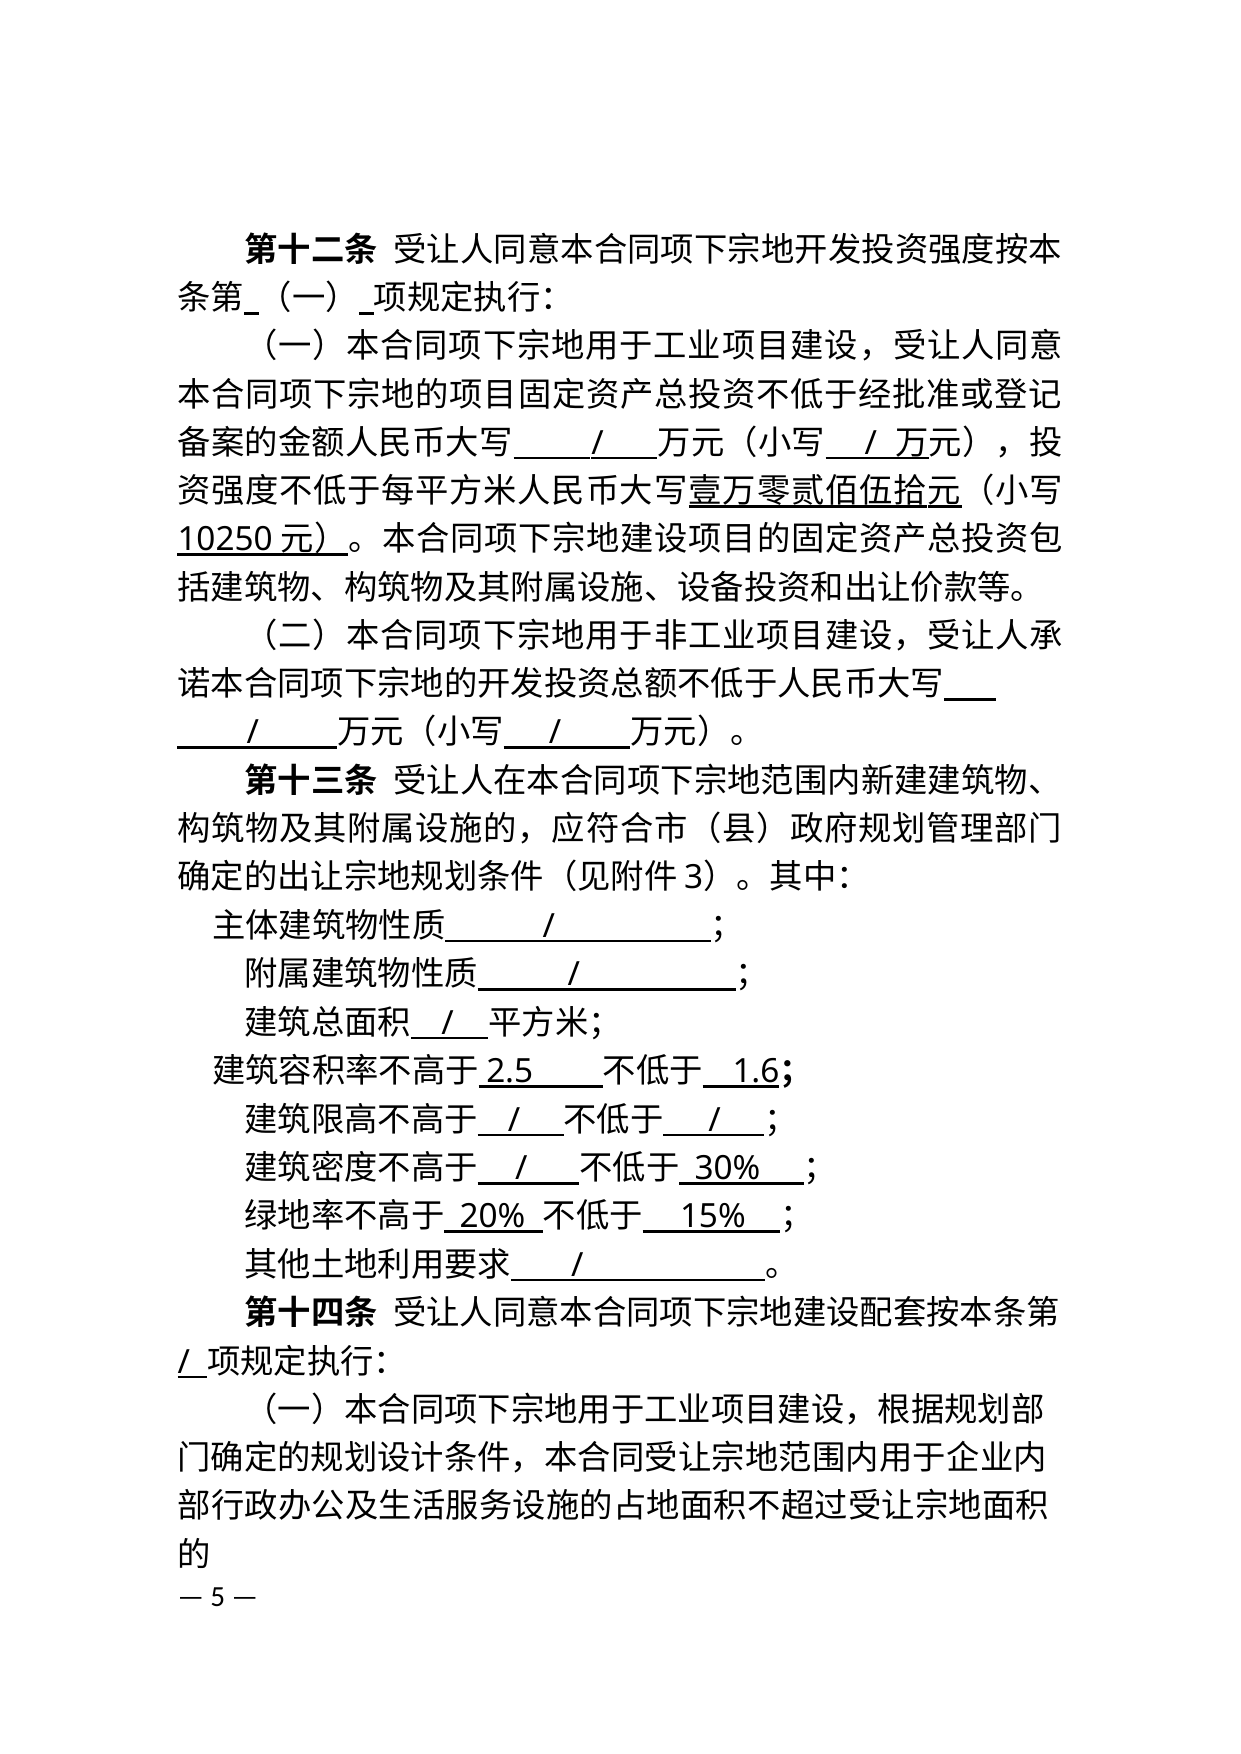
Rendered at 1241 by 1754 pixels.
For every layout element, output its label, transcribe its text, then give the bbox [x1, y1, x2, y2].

text 第十三条 受让人在本合同项下宗地范围内新建建筑物、构筑物及其附属设施的，应符合市（县）政府规划管理部门确定的出让宗地规划条件（见附件3）。其中： [177, 754, 1063, 899]
text 附属建筑物性质 / ； [177, 947, 1063, 996]
text 其他土地利用要求 / 。 [177, 1238, 1063, 1286]
text 建筑总面积 / 平方米； [177, 996, 1063, 1044]
text 第十四条 受让人同意本合同项下宗地建设配套按本条第 / 项规定执行： [177, 1286, 1063, 1383]
text 绿地率不高于 20% 不低于 15% ； [177, 1189, 1063, 1238]
text / 万元（小写 / 万元）。 [177, 705, 1063, 754]
text 建筑限高不高于 / 不低于 / ； [177, 1092, 1063, 1141]
text （二）本合同项下宗地用于非工业项目建设，受让人承诺本合同项下宗地的开发投资总额不低于人民币大写 [177, 609, 1063, 705]
text 第十二条 受让人同意本合同项下宗地开发投资强度按本条第 （一） 项规定执行： [177, 223, 1063, 319]
text 主体建筑物性质 / ； [177, 899, 1063, 947]
text （一）本合同项下宗地用于工业项目建设，受让人同意本合同项下宗地的项目固定资产总投资不低于经批准或登记备案的金额人民币大写 / 万元（小写 / 万元），投资强度不低于每平方米人民币大写壹万零贰佰伍拾元（小写10250元）。本合同项下宗地建设项目的固定资产总投资包括建筑物、构筑物及其附属设施、设备投资和出让价款等。 [177, 319, 1063, 609]
text 建筑密度不高于 / 不低于 30% ； [177, 1141, 1063, 1189]
text 建筑容积率不高于 2.5 不低于 1.6； [177, 1044, 1063, 1092]
text （一）本合同项下宗地用于工业项目建设，根据规划部门确定的规划设计条件，本合同受让宗地范围内用于企业内部行政办公及生活服务设施的占地面积不超过受让宗地面积的 [177, 1383, 1063, 1576]
